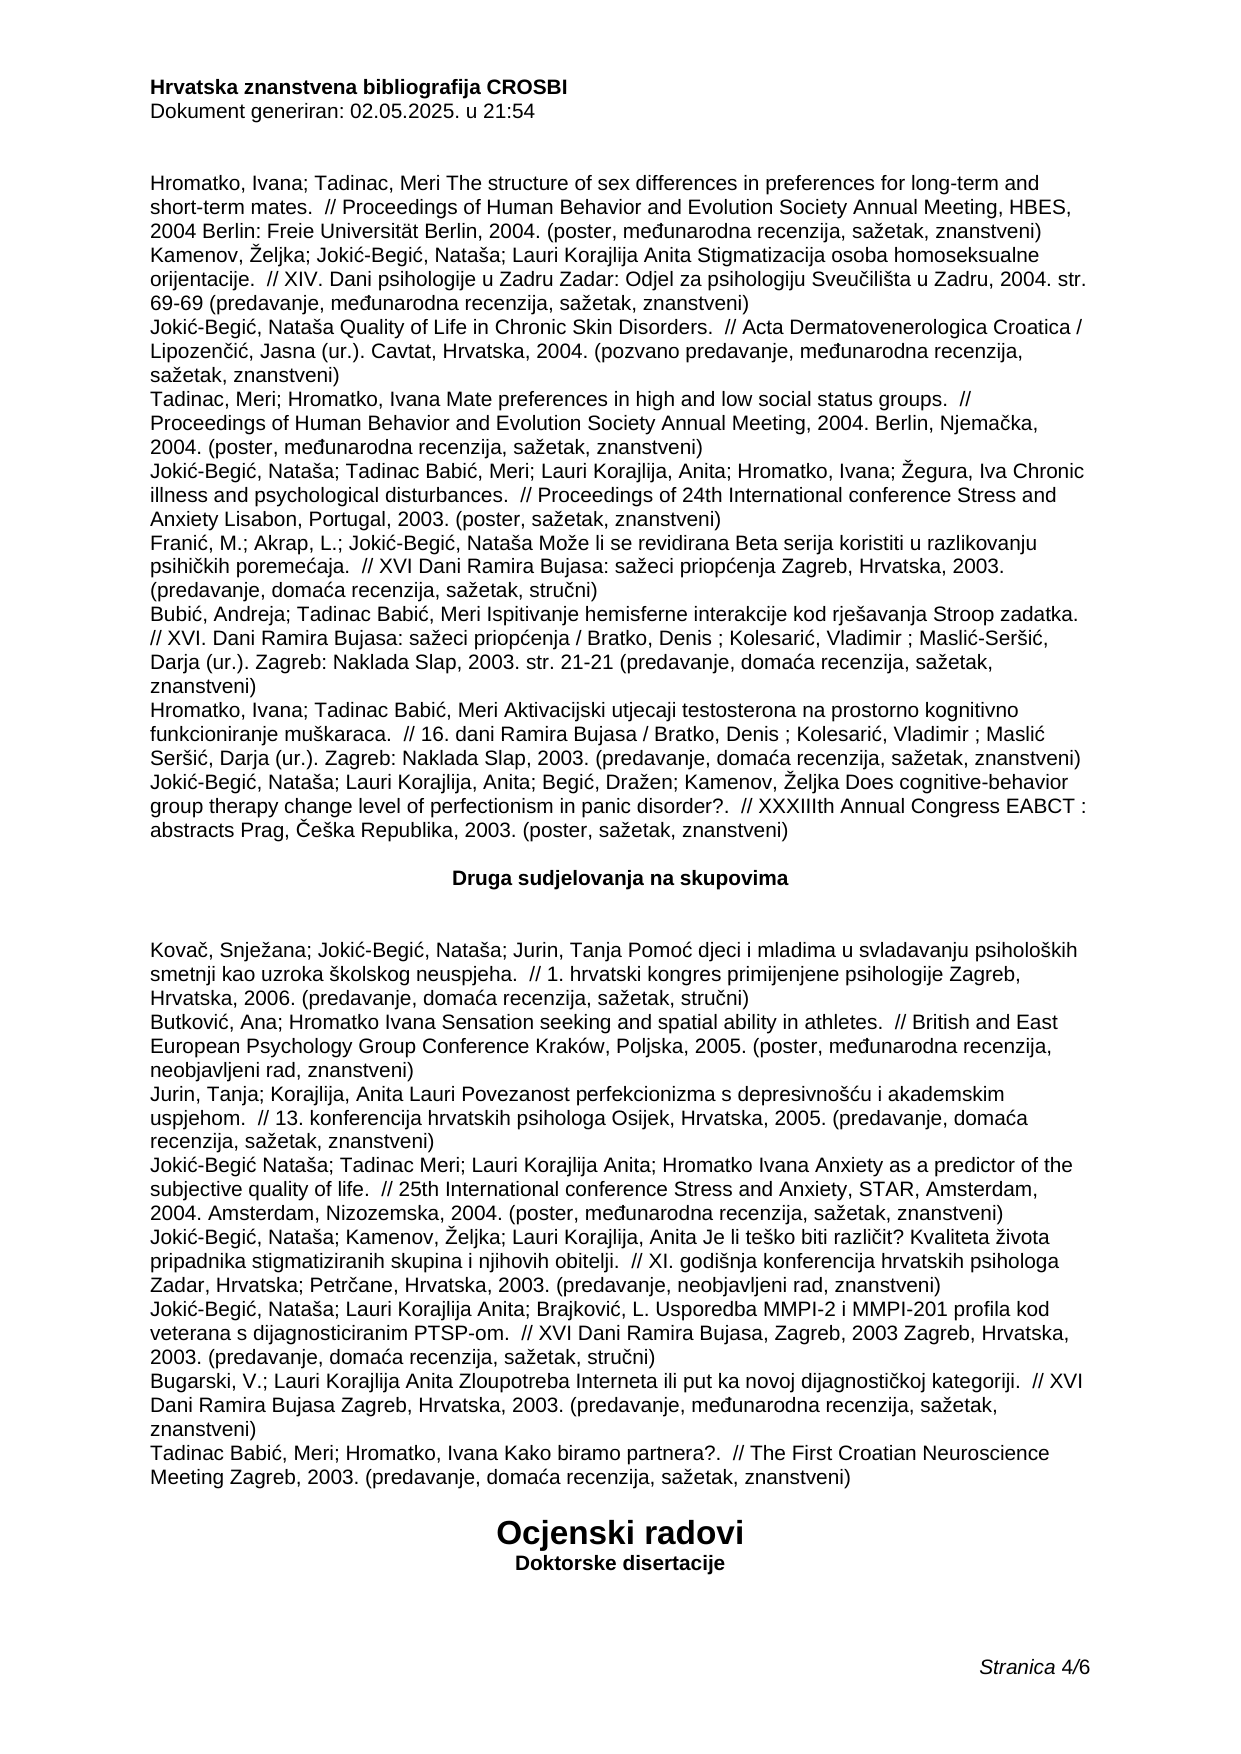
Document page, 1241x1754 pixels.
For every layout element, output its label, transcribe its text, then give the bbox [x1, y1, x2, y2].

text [150, 243, 1090, 315]
text Jokić-Begić, Nataša; Lauri Korajlija Anita; Brajković, L. [150, 1297, 1090, 1369]
text Butković, Ana; Hromatko Ivana [150, 1009, 1090, 1081]
text Hromatko, Ivana; Tadinac Babić, Meri [150, 698, 1090, 770]
text Franić, M.; Akrap, L.; Jokić-Begić, Nataša [150, 530, 1090, 602]
subtitle Druga sudjelovanja na skupovima [150, 866, 1090, 890]
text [150, 171, 1090, 243]
subtitle Doktorske disertacije [150, 1551, 1090, 1575]
text Jokić-Begić, Nataša; Tadinac Babić, Meri; Lauri Korajlija, Anita; Hromatko, Ivana; Žegura, Iva [150, 458, 1090, 530]
text Jokić-Begić, Nataša [150, 315, 1090, 387]
text Bubić, Andreja; Tadinac Babić, Meri [150, 602, 1090, 698]
text Kovač, Snježana; Jokić-Begić, Nataša; Jurin, Tanja [150, 938, 1090, 1009]
text Bugarski, V.; Lauri Korajlija Anita [150, 1369, 1090, 1441]
text Jokić-Begić, Nataša; Lauri Korajlija, Anita; Begić, Dražen; Kamenov, Željka [150, 770, 1090, 842]
text Tadinac Babić, Meri; Hromatko, Ivana [150, 1441, 1090, 1489]
text Jokić-Begić Nataša; Tadinac Meri; Lauri Korajlija Anita; Hromatko Ivana [150, 1153, 1090, 1225]
text Jurin, Tanja; Korajlija, Anita Lauri [150, 1081, 1090, 1153]
text Jokić-Begić, Nataša; Kamenov, Željka; Lauri Korajlija, Anita [150, 1225, 1090, 1297]
text Tadinac, Meri; Hromatko, Ivana [150, 387, 1090, 458]
subtitle Ocjenski radovi [150, 1513, 1090, 1551]
